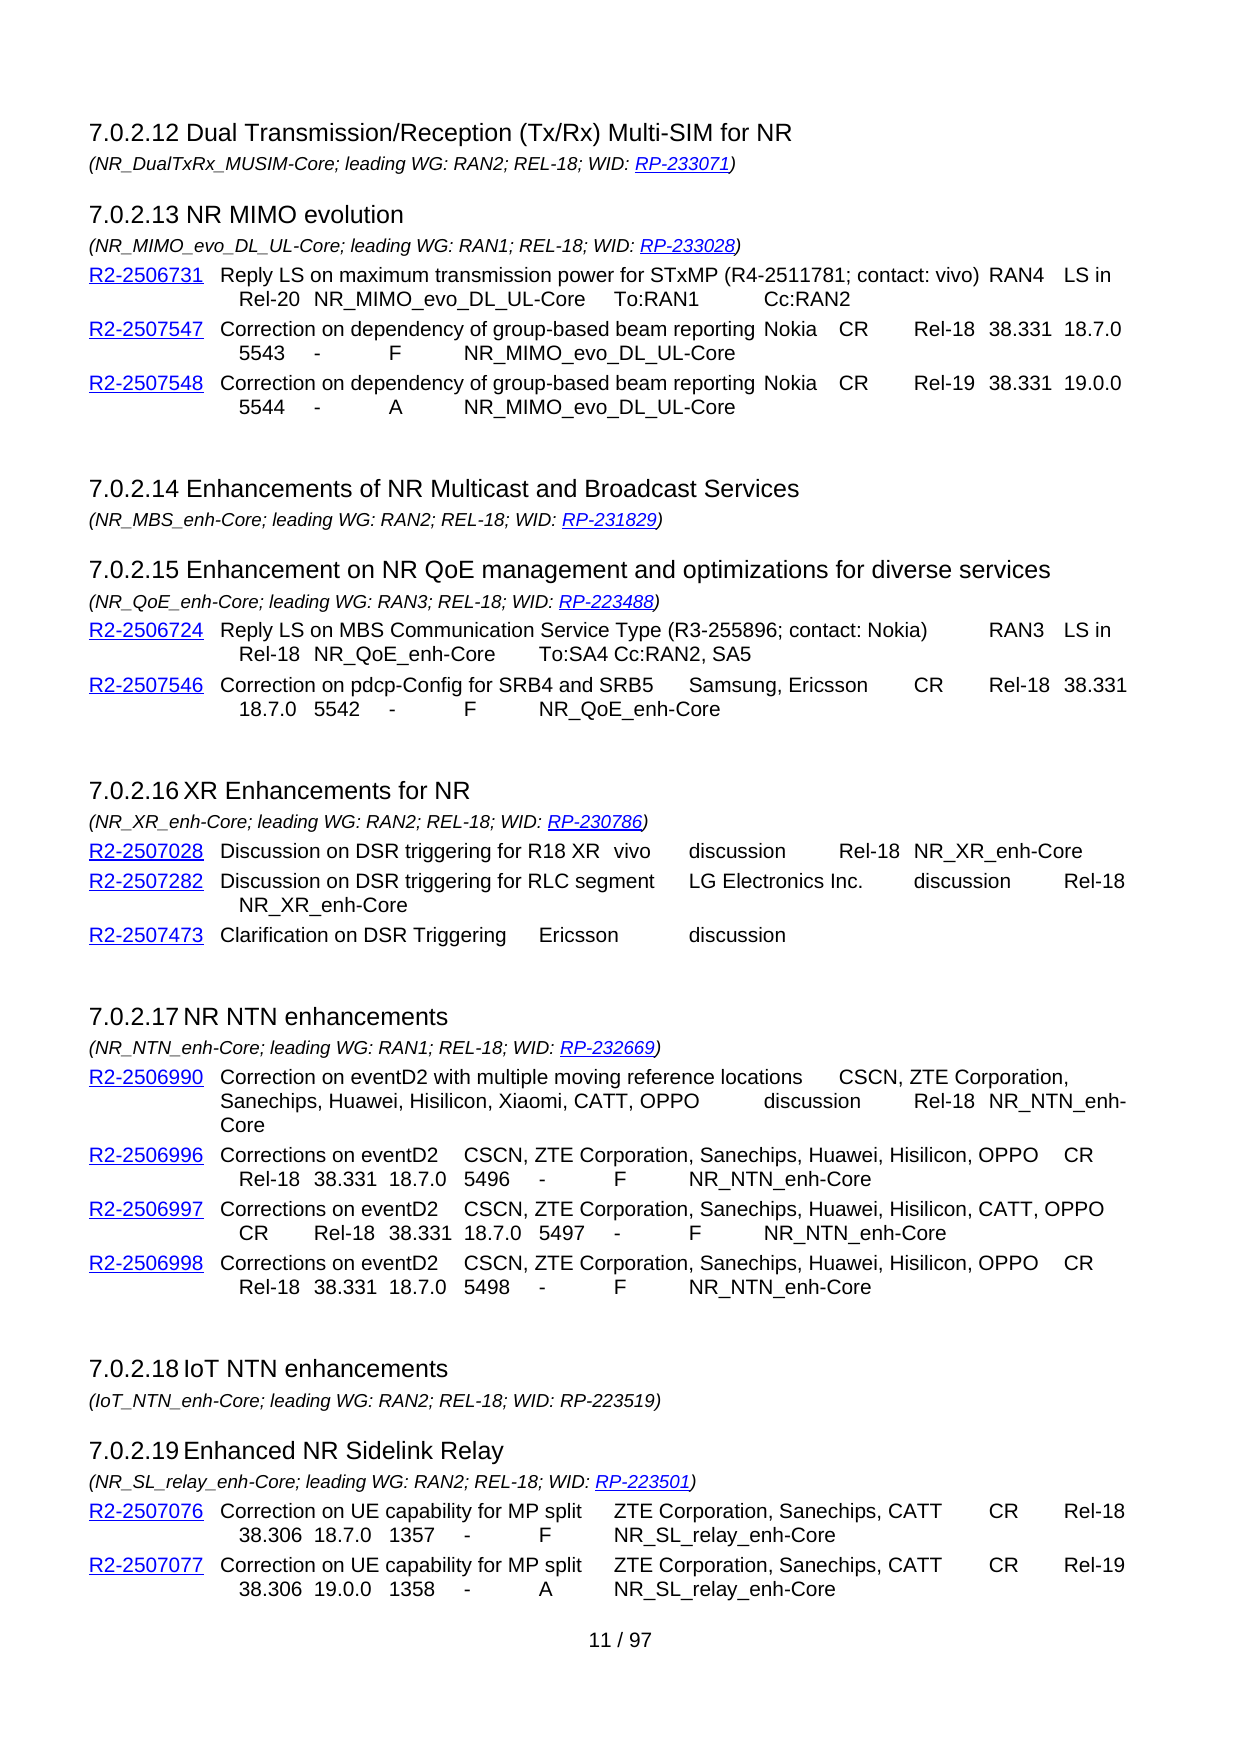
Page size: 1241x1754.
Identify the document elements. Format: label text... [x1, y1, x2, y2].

title R2-2507028 Discussion on DSR triggering for R18 XR vivo discussion Rel-18 NR_XR_enh-Core [89, 838, 1152, 862]
title R2-2506997 Corrections on eventD2 CSCN, ZTE Corporation, Sanechips, Huawei, Hisilicon, CATT, OPPO CR Rel-18 38.331 18.7.0 5497 - F NR_NTN_enh-Core [89, 1197, 1152, 1245]
subtitle 7.0.2.12 Dual Transmission/Reception (Tx/Rx) Multi-SIM for NR [89, 118, 1152, 147]
text (NR_DualTxRx_MUSIM-Core; leading WG: RAN2; REL-18; WID: RP-233071) [89, 153, 1152, 175]
text (IoT_NTN_enh-Core; leading WG: RAN2; REL-18; WID: RP-223519) [89, 1389, 1152, 1411]
text (NR_SL_relay_enh-Core; leading WG: RAN2; REL-18; WID: RP-223501) [89, 1471, 1152, 1492]
title R2-2507077 Correction on UE capability for MP split ZTE Corporation, Sanechips, CATT CR Rel-19 38.306 19.0.0 1358 - A NR_SL_relay_enh-Core [89, 1553, 1152, 1601]
subtitle 7.0.2.18 IoT NTN enhancements [89, 1354, 1152, 1383]
text (NR_QoE_enh-Core; leading WG: RAN3; REL-18; WID: RP-223488) [89, 591, 1152, 612]
title R2-2506996 Corrections on eventD2 CSCN, ZTE Corporation, Sanechips, Huawei, Hisilicon, OPPO CR Rel-18 38.331 18.7.0 5496 - F NR_NTN_enh-Core [89, 1143, 1152, 1191]
text (NR_XR_enh-Core; leading WG: RAN2; REL-18; WID: RP-230786) [89, 811, 1152, 832]
title R2-2507076 Correction on UE capability for MP split ZTE Corporation, Sanechips, CATT CR Rel-18 38.306 18.7.0 1357 - F NR_SL_relay_enh-Core [89, 1499, 1152, 1547]
text (NR_MIMO_evo_DL_UL-Core; leading WG: RAN1; REL-18; WID: RP-233028) [89, 235, 1152, 256]
title R2-2506990 Correction on eventD2 with multiple moving reference locations CSCN, ZTE Corporation, Sanechips, Huawei, Hisilicon, Xiaomi, CATT, OPPO discussion Rel-18 NR_NTN_enh-Core [89, 1065, 1152, 1137]
title R2-2507546 Correction on pdcp-Config for SRB4 and SRB5 Samsung, Ericsson CR Rel-18 38.331 18.7.0 5542 - F NR_QoE_enh-Core [89, 672, 1152, 720]
subtitle 7.0.2.15 Enhancement on NR QoE management and optimizations for diverse services [89, 556, 1152, 584]
text (NR_MBS_enh-Core; leading WG: RAN2; REL-18; WID: RP-231829) [89, 509, 1152, 531]
title R2-2507473 Clarification on DSR Triggering Ericsson discussion [89, 923, 1152, 947]
title R2-2506731 Reply LS on maximum transmission power for STxMP (R4-2511781; contact: vivo) RAN4 LS in Rel-20 NR_MIMO_evo_DL_UL-Core To:RAN1 Cc:RAN2 [89, 262, 1152, 310]
subtitle 7.0.2.19 Enhanced NR Sidelink Relay [89, 1436, 1152, 1465]
text (NR_NTN_enh-Core; leading WG: RAN1; REL-18; WID: RP-232669) [89, 1037, 1152, 1058]
title R2-2506998 Corrections on eventD2 CSCN, ZTE Corporation, Sanechips, Huawei, Hisilicon, OPPO CR Rel-18 38.331 18.7.0 5498 - F NR_NTN_enh-Core [89, 1251, 1152, 1299]
title R2-2506724 Reply LS on MBS Communication Service Type (R3-255896; contact: Nokia) RAN3 LS in Rel-18 NR_QoE_enh-Core To:SA4 Cc:RAN2, SA5 [89, 618, 1152, 666]
subtitle 7.0.2.17 NR NTN enhancements [89, 1002, 1152, 1031]
subtitle 7.0.2.13 NR MIMO evolution [89, 200, 1152, 228]
subtitle 7.0.2.14 Enhancements of NR Multicast and Broadcast Services [89, 474, 1152, 503]
subtitle 7.0.2.16 XR Enhancements for NR [89, 776, 1152, 804]
title R2-2507547 Correction on dependency of group-based beam reporting Nokia CR Rel-18 38.331 18.7.0 5543 - F NR_MIMO_evo_DL_UL-Core [89, 317, 1152, 364]
title R2-2507282 Discussion on DSR triggering for RLC segment LG Electronics Inc. discussion Rel-18 NR_XR_enh-Core [89, 869, 1152, 917]
title R2-2507548 Correction on dependency of group-based beam reporting Nokia CR Rel-19 38.331 19.0.0 5544 - A NR_MIMO_evo_DL_UL-Core [89, 371, 1152, 419]
